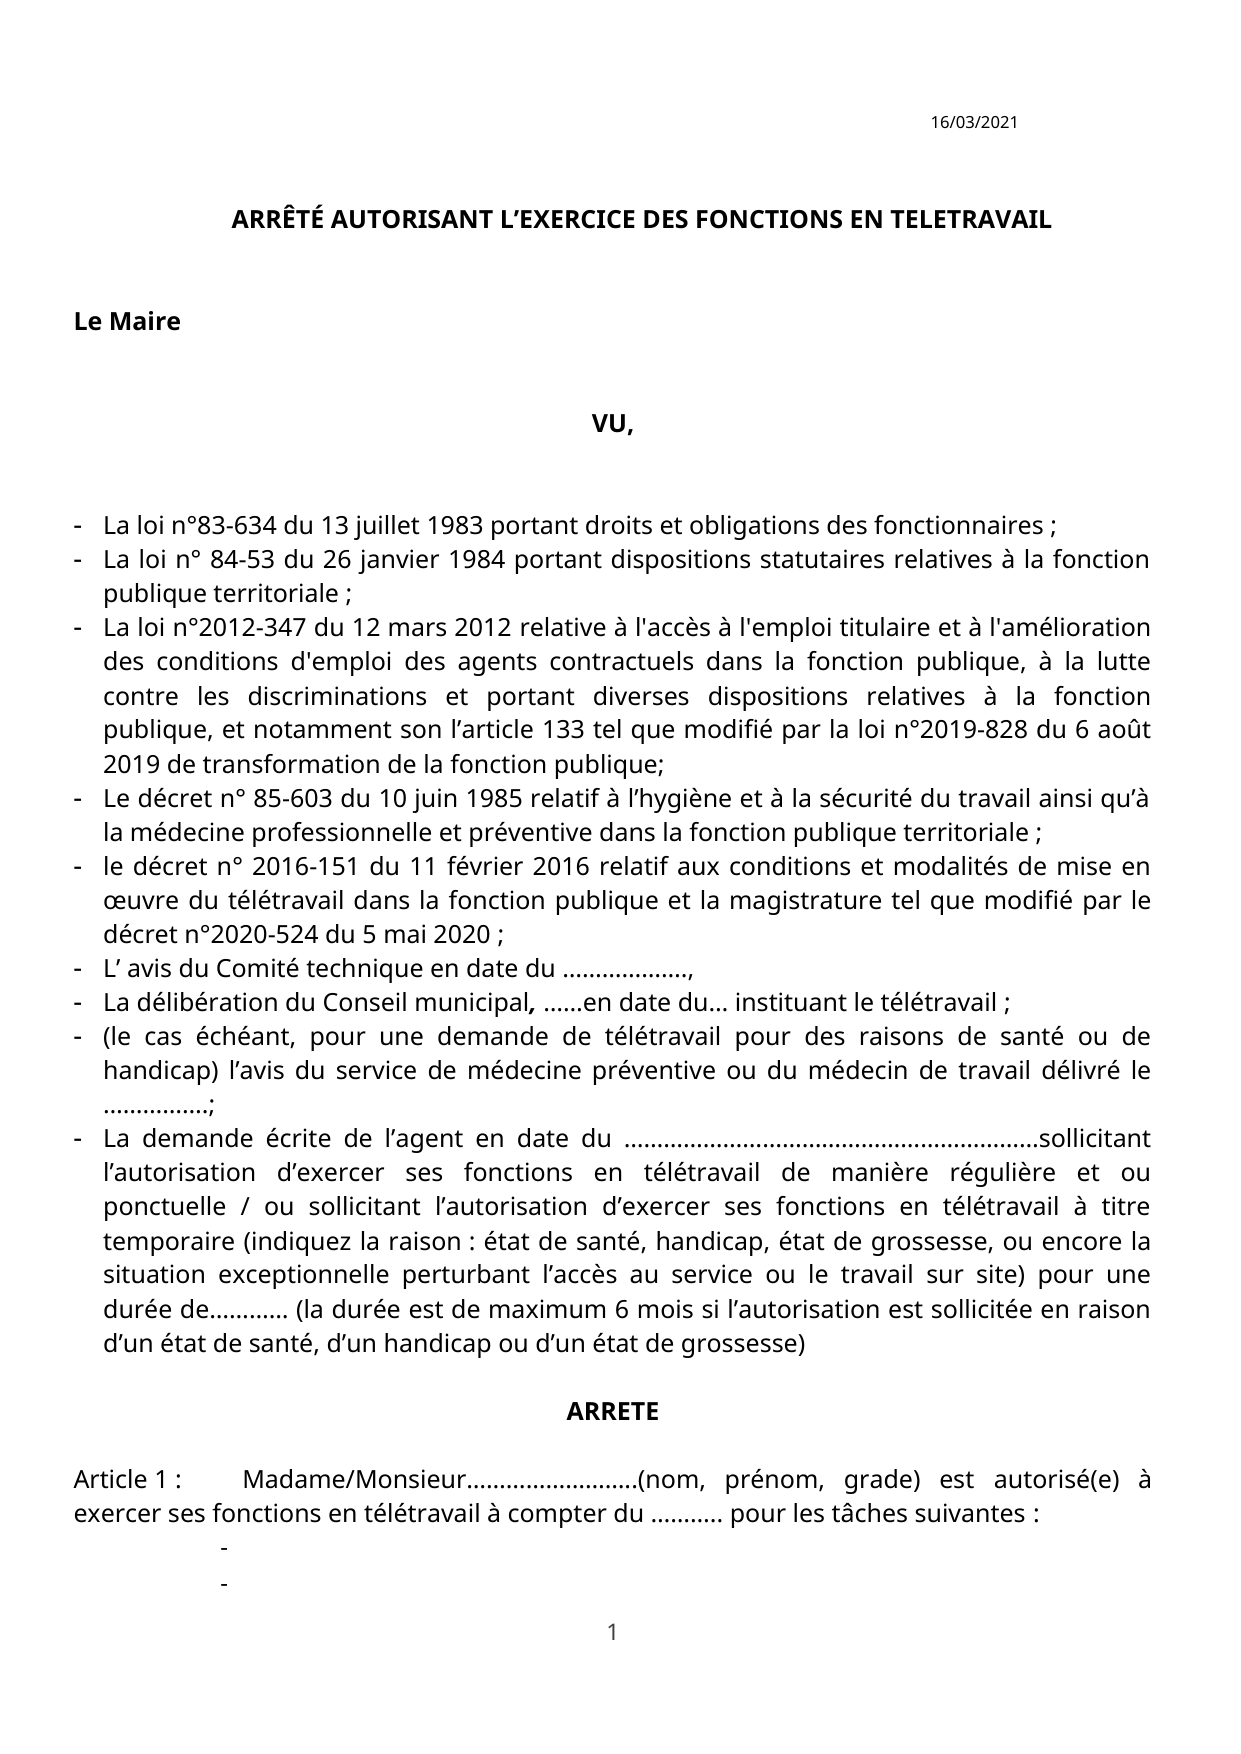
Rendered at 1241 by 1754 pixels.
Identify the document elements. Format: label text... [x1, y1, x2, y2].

list (le cas échéant, pour une demande de télétravail pour des raisons de santé ou de handicap) l’avis du service de médecine préventive ou du médecin de travail délivré le …………….; [73, 1019, 1152, 1121]
list La loi n° 84-53 du 26 janvier 1984 portant dispositions statutaires relatives à la fonction publique territoriale ; [73, 542, 1152, 610]
text ARRÊTÉ AUTORISANT L’EXERCICE DES FONCTIONS EN TELETRAVAIL [73, 201, 1152, 235]
text 16/03/2021 [73, 110, 1152, 133]
list La loi n°2012-347 du 12 mars 2012 relative à l'accès à l'emploi titulaire et à l'amélioration des conditions d'emploi des agents contractuels dans la fonction publique, à la lutte contre les discriminations et portant diverses dispositions relatives à la fonction publique, et notamment son l’article 133 tel que modifié par la loi n°2019-828 du 6 août 2019 de transformation de la fonction publique; [73, 610, 1152, 780]
list le décret n° 2016-151 du 11 février 2016 relatif aux conditions et modalités de mise en œuvre du télétravail dans la fonction publique et la magistrature tel que modifié par le décret n°2020-524 du 5 mai 2020 ; [73, 848, 1152, 951]
list La demande écrite de l’agent en date du ………………………………………………………sollicitant l’autorisation d’exercer ses fonctions en télétravail de manière régulière et ou ponctuelle / ou sollicitant l’autorisation d’exercer ses fonctions en télétravail à titre temporaire (indiquez la raison : état de santé, handicap, état de grossesse, ou encore la situation exceptionnelle perturbant l’accès au service ou le travail sur site) pour une durée de………… (la durée est de maximum 6 mois si l’autorisation est sollicitée en raison d’un état de santé, d’un handicap ou d’un état de grossesse) [73, 1121, 1152, 1359]
text Article 1 : Madame/Monsieur……………………..(nom, prénom, grade) est autorisé(e) à exercer ses fonctions en télétravail à compter du ……….. pour les tâches suivantes : [73, 1462, 1152, 1530]
text ARRETE [73, 1393, 1152, 1427]
text Le Maire [73, 303, 1152, 337]
list La loi n°83-634 du 13 juillet 1983 portant droits et obligations des fonctionnaires ; [73, 508, 1152, 542]
list L’ avis du Comité technique en date du ………………., [73, 951, 1152, 985]
list La délibération du Conseil municipal, ……en date du… instituant le télétravail ; [73, 985, 1152, 1019]
list Le décret n° 85-603 du 10 juin 1985 relatif à l’hygiène et à la sécurité du travail ainsi qu’à la médecine professionnelle et préventive dans la fonction publique territoriale ; [73, 780, 1152, 848]
text VU, [73, 406, 1152, 440]
